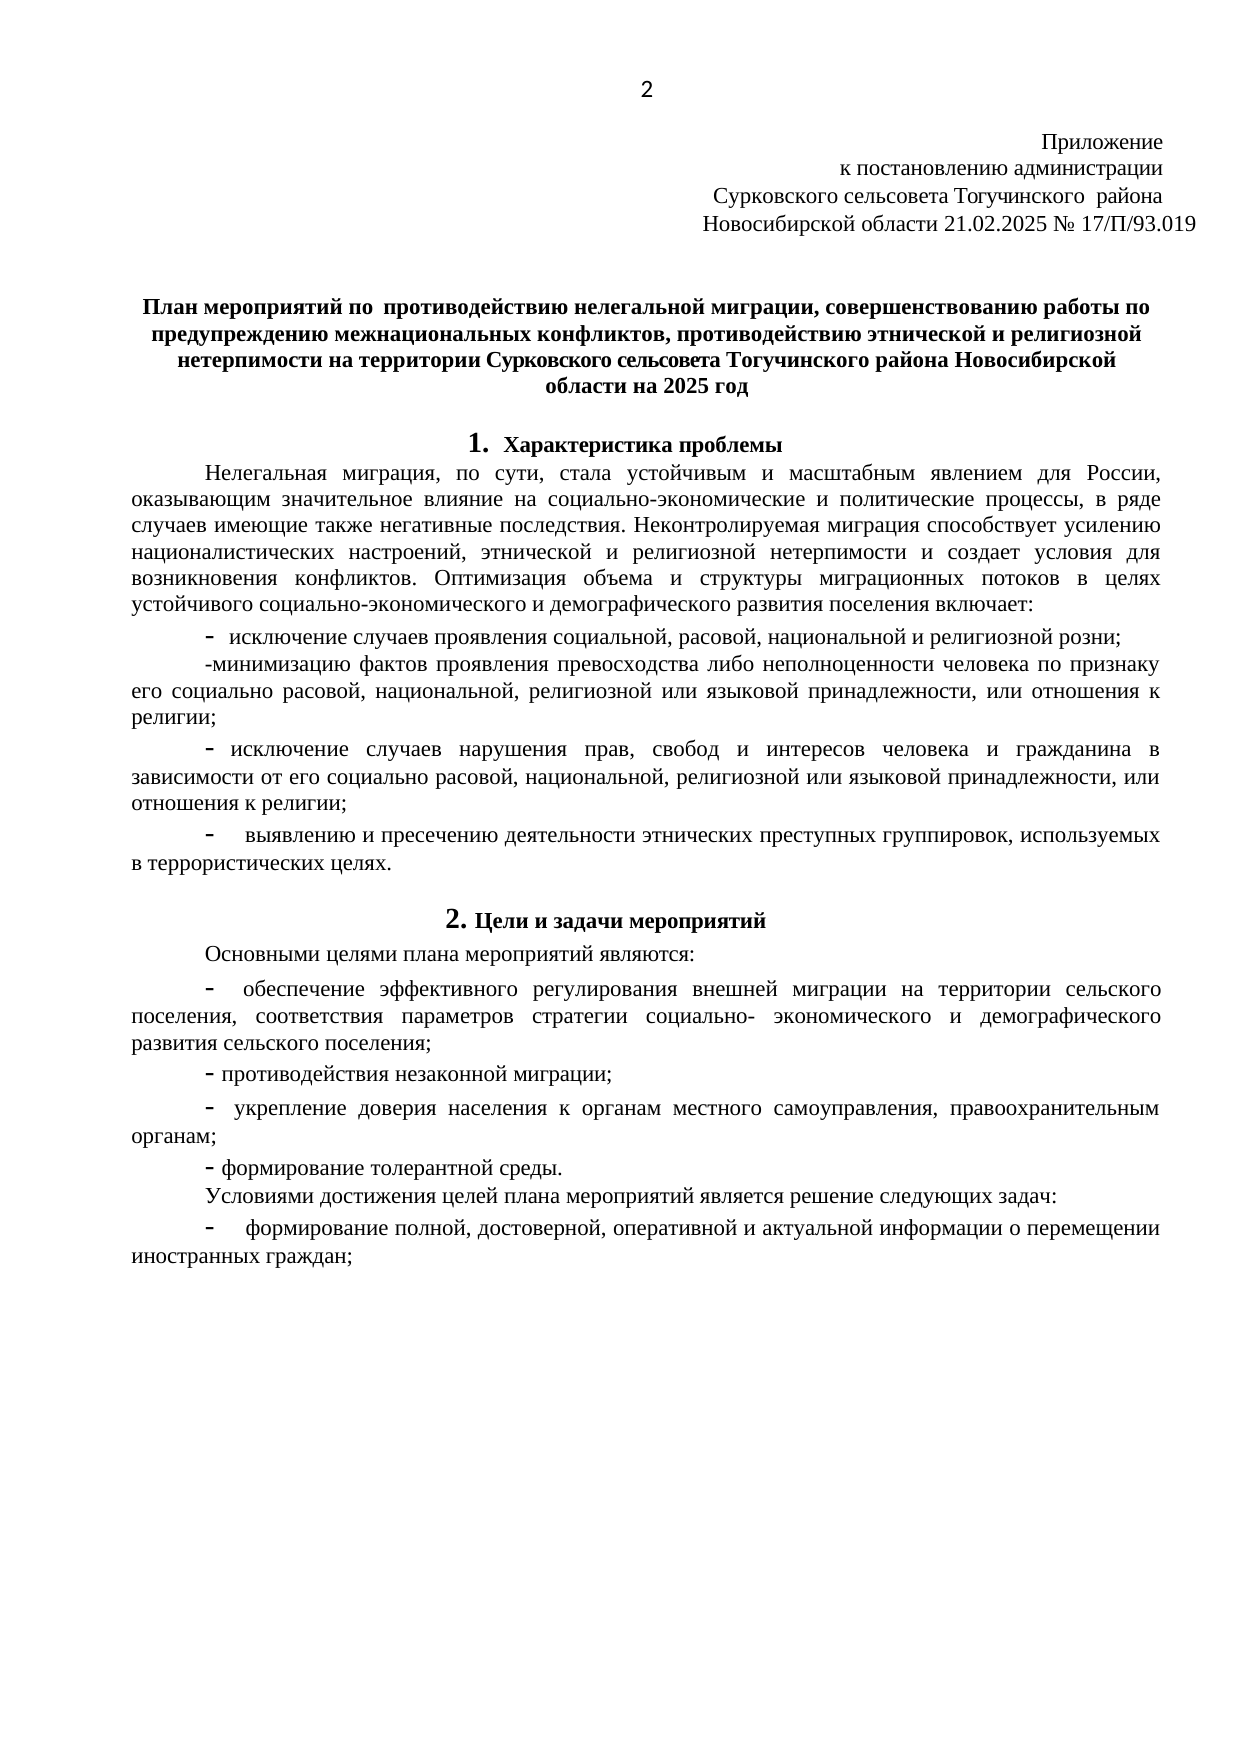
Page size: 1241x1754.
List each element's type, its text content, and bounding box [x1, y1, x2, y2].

list формирование толерантной среды. [204, 1148, 1196, 1182]
list противодействия незаконной миграции; [204, 1055, 1196, 1088]
text Условиями достижения целей плана мероприятий является решение следующих задач: [131, 1182, 1162, 1208]
text Основными целями плана мероприятий являются: [204, 935, 1196, 968]
text -минимизацию фактов проявления превосходства либо неполноценности человека по признаку его социально расовой, национальной, религиозной или языковой принадлежности, или отношения к религии; [131, 650, 1162, 729]
text Сурковского сельсовета Тогучинского района [118, 181, 1163, 209]
list укрепление доверия населения к органам местного самоуправления, правоохранительным органам; [131, 1088, 1161, 1148]
list исключение случаев нарушения прав, свобод и интересов человека и гражданина в зависимости от его социально расовой, национальной, религиозной или языковой принадлежности, или отношения к религии; [131, 729, 1162, 816]
list обеспечение эффективного регулирования внешней миграции на территории сельского поселения, соответствия параметров стратегии социально- экономического и демографического развития сельского поселения; [131, 969, 1163, 1055]
list выявлению и пресечению деятельности этнических преступных группировок, используемых в террористических целях. [131, 816, 1162, 876]
list Цели и задачи мероприятий [445, 902, 1196, 935]
list исключение случаев проявления социальной, расовой, национальной и религиозной розни; [131, 617, 1162, 650]
list формирование полной, достоверной, оперативной и актуальной информации о перемещении иностранных граждан; [131, 1208, 1161, 1268]
text Нелегальная миграция, по сути, стала устойчивым и масштабным явлением для России, оказывающим значительное влияние на социально-экономические и политические процессы, в ряде случаев имеющие также негативные последствия. Неконтролируемая миграция способствует усилению националистических настроений, этнической и религиозной нетерпимости и создает условия для возникновения конфликтов. Оптимизация объема и структуры миграционных потоков в целях устойчивого социально-экономического и демографического развития поселения включает: [131, 459, 1163, 617]
text План мероприятий по противодействию нелегальной миграции, совершенствованию работы по предупреждению межнациональных конфликтов, противодействию этнической и религиозной нетерпимости на территории Сурковского сельсовета Тогучинского района Новосибирской области на 2025 год [134, 293, 1159, 399]
text Приложение к постановлению администрации [806, 129, 1163, 181]
text Новосибирской области 21.02.2025 № 17/П/93.019 [147, 209, 1196, 236]
list Характеристика проблемы [467, 425, 1196, 459]
